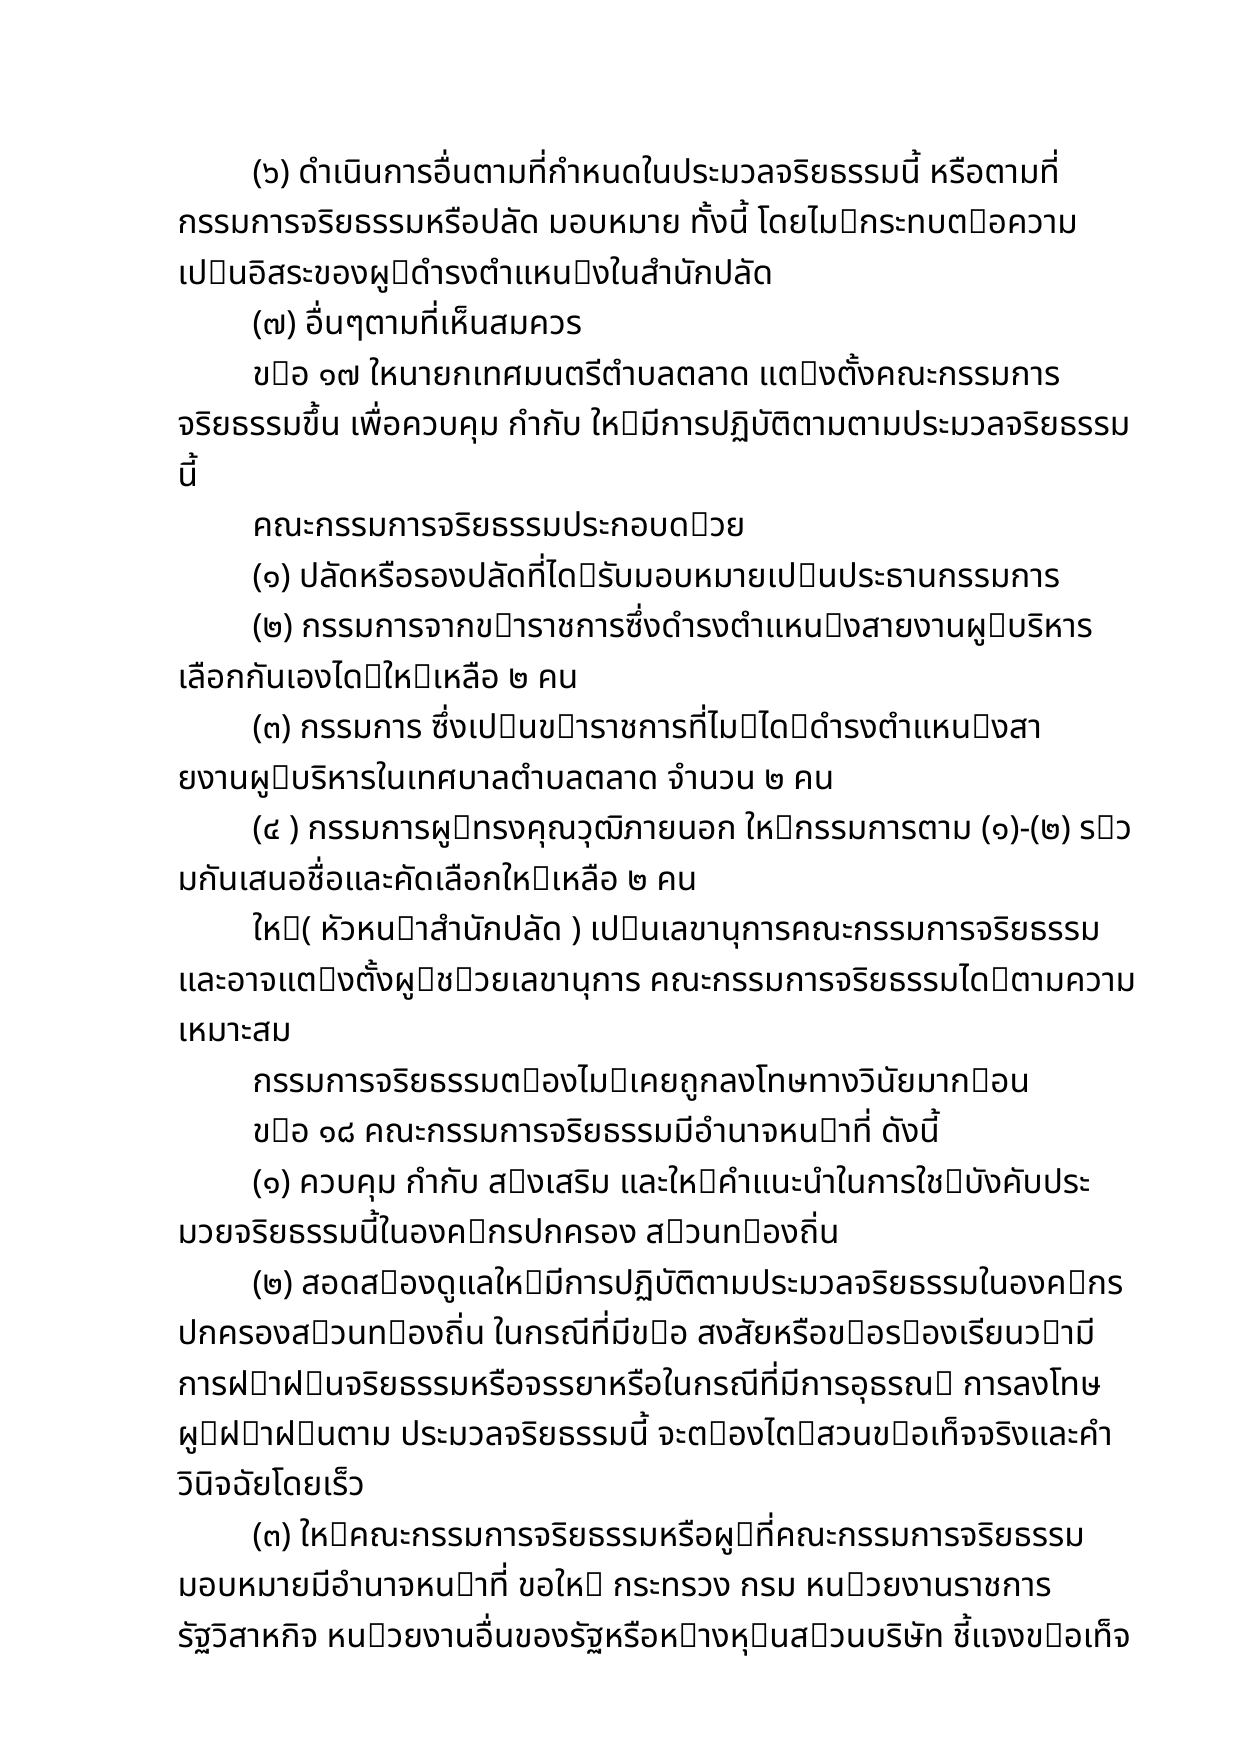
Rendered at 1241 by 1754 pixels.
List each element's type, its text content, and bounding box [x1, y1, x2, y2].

text (๗) อื่นๆตามที่เห็นสมควร [177, 299, 1137, 350]
text ขอ ๑๗ ใหนายกเทศมนตรีตำบลตลาด แตงตั้งคณะกรรมการจริยธรรมขึ้น เพื่อควบคุม กํากับ ใหมีการปฏิบัติตามตามประมวลจริยธรรมนี้ [177, 350, 1137, 501]
text (๒) กรรมการจากขาราชการซึ่งดํารงตําแหนงสายงานผูบริหารเลือกกันเองไดใหเหลือ ๒ คน [177, 602, 1137, 703]
text คณะกรรมการจริยธรรมประกอบดวย [177, 501, 1137, 551]
text (๔ ) กรรมการผูทรงคุณวุฒิภายนอก ใหกรรมการตาม (๑)-(๒) รวมกันเสนอชื่อและคัดเลือกใหเหลือ ๒ คน [177, 804, 1137, 905]
text (๓) กรรมการ ซึ่งเปนขาราชการที่ไมไดดํารงตําแหนงสายงานผูบริหารในเทศบาลตำบลตลาด จํานวน ๒ คน [177, 703, 1137, 804]
text (๒) สอดสองดูแลใหมีการปฏิบัติตามประมวลจริยธรรมในองคกรปกครองสวนทองถิ่น ในกรณีที่มีขอ สงสัยหรือขอรองเรียนวามีการฝาฝนจริยธรรมหรือจรรยาหรือในกรณีที่มีการอุธรณ การลงโทษผูฝาฝนตาม ประมวลจริยธรรมนี้ จะตองไตสวนขอเท็จจริงและคําวินิจฉัยโดยเร็ว [177, 1258, 1137, 1511]
text ให( หัวหนาสํานักปลัด ) เปนเลขานุการคณะกรรมการจริยธรรมและอาจแตงตั้งผูชวยเลขานุการ คณะกรรมการจริยธรรมไดตามความเหมาะสม [177, 905, 1137, 1057]
text กรรมการจริยธรรมตองไมเคยถูกลงโทษทางวินัยมากอน [177, 1057, 1137, 1107]
text ขอ ๑๘ คณะกรรมการจริยธรรมมีอํานาจหนาที่ ดังนี้ [177, 1107, 1137, 1157]
text (๑) ควบคุม กํากับ สงเสริม และใหคําแนะนําในการใชบังคับประมวยจริยธรรมนี้ในองคกรปกครอง สวนทองถิ่น [177, 1157, 1137, 1258]
text (๑) ปลัดหรือรองปลัดที่ไดรับมอบหมายเปนประธานกรรมการ [177, 551, 1137, 602]
text (๖) ดําเนินการอื่นตามที่กําหนดในประมวลจริยธรรมนี้ หรือตามที่กรรมการจริยธรรมหรือปลัด มอบหมาย ทั้งนี้ โดยไมกระทบตอความเปนอิสระของผูดํารงตําแหนงในสํานักปลัด [177, 148, 1137, 299]
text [177, 1511, 1137, 1662]
